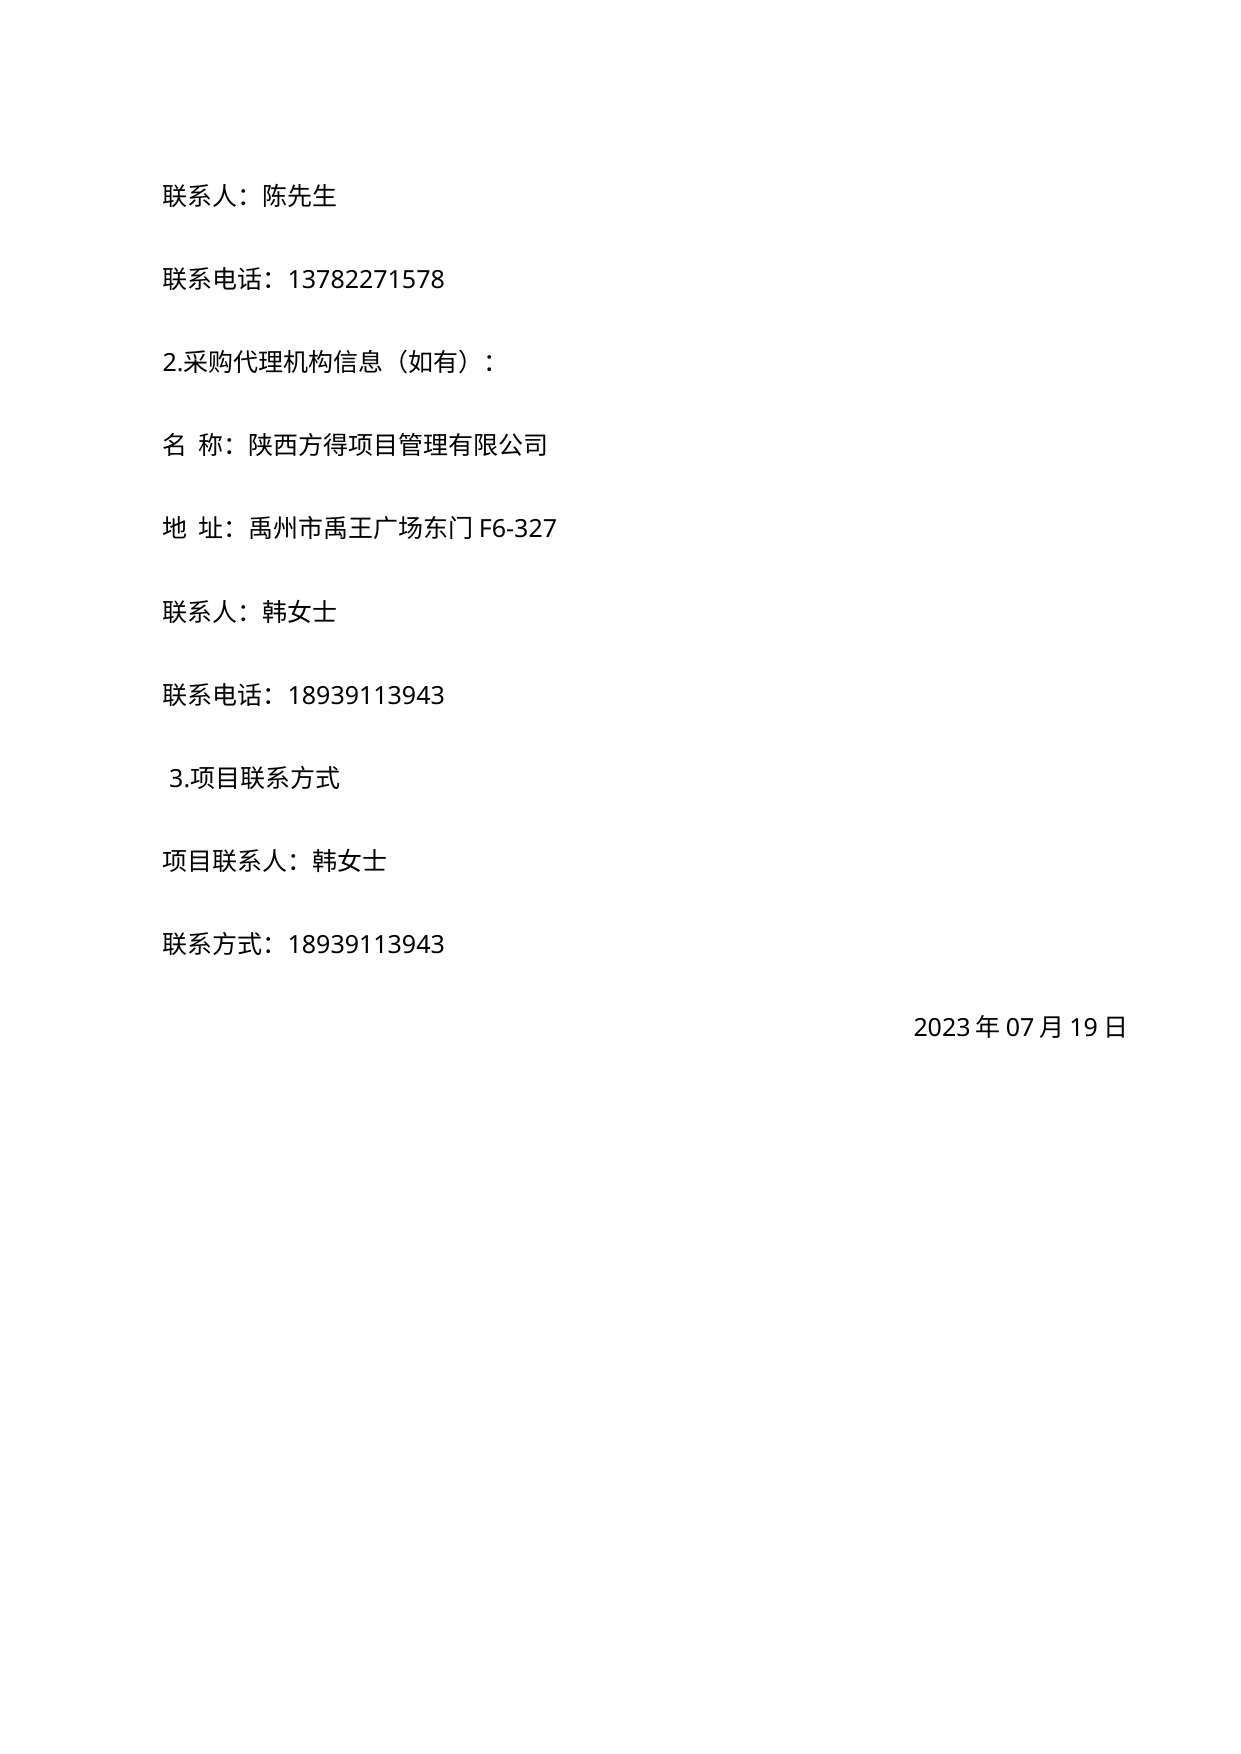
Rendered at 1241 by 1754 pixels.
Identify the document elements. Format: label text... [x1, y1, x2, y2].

text 项目联系人：韩女士 [112, 827, 1128, 892]
text 联系电话：18939113943 [112, 661, 1128, 726]
text 联系人：韩女士 [112, 578, 1128, 643]
text 联系人：陈先生 [112, 162, 1128, 227]
text 3.项目联系方式 [112, 744, 1128, 809]
text 地 址：禹州市禹王广场东门F6-327 [112, 494, 1128, 559]
text 联系方式：18939113943 [112, 910, 1128, 975]
text 名 称：陕西方得项目管理有限公司 [112, 411, 1128, 476]
text 2023年07月19日 [112, 993, 1128, 1058]
text 联系电话：13782271578 [112, 245, 1128, 310]
text 2.采购代理机构信息（如有）： [112, 328, 1128, 393]
